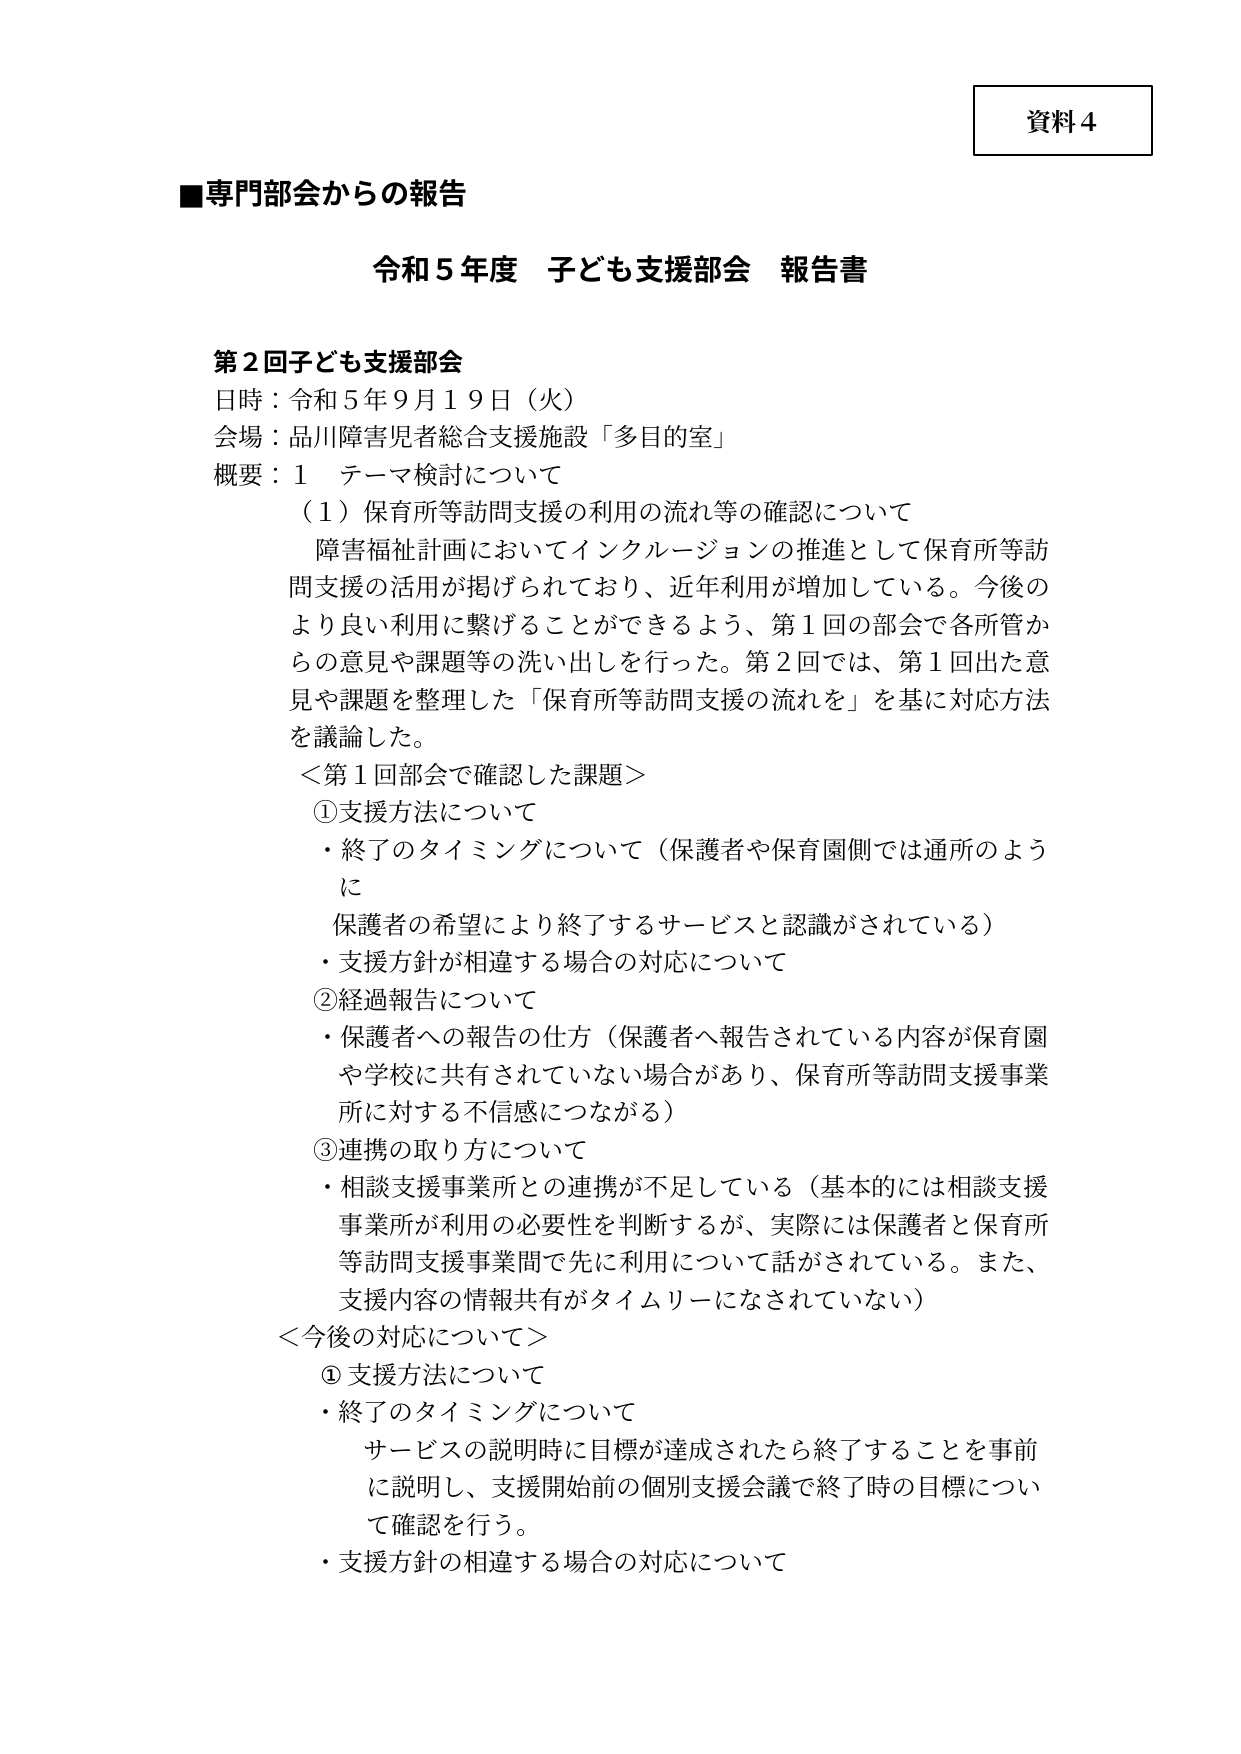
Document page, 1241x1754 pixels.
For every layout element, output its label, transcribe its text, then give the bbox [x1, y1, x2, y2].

table_cell 概要：１ テーマ検討について [177, 455, 1063, 492]
text 令和５年度 子ども支援部会 報告書 [177, 230, 1063, 305]
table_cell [177, 492, 1063, 1580]
text ■専門部会からの報告 [177, 155, 1063, 230]
table_cell 日時：令和５年９月１９日（火） [177, 380, 1063, 417]
table_header 第２回子ども支援部会 [177, 342, 1063, 380]
table_cell 会場：品川障害児者総合支援施設「多目的室」 [177, 417, 1063, 455]
